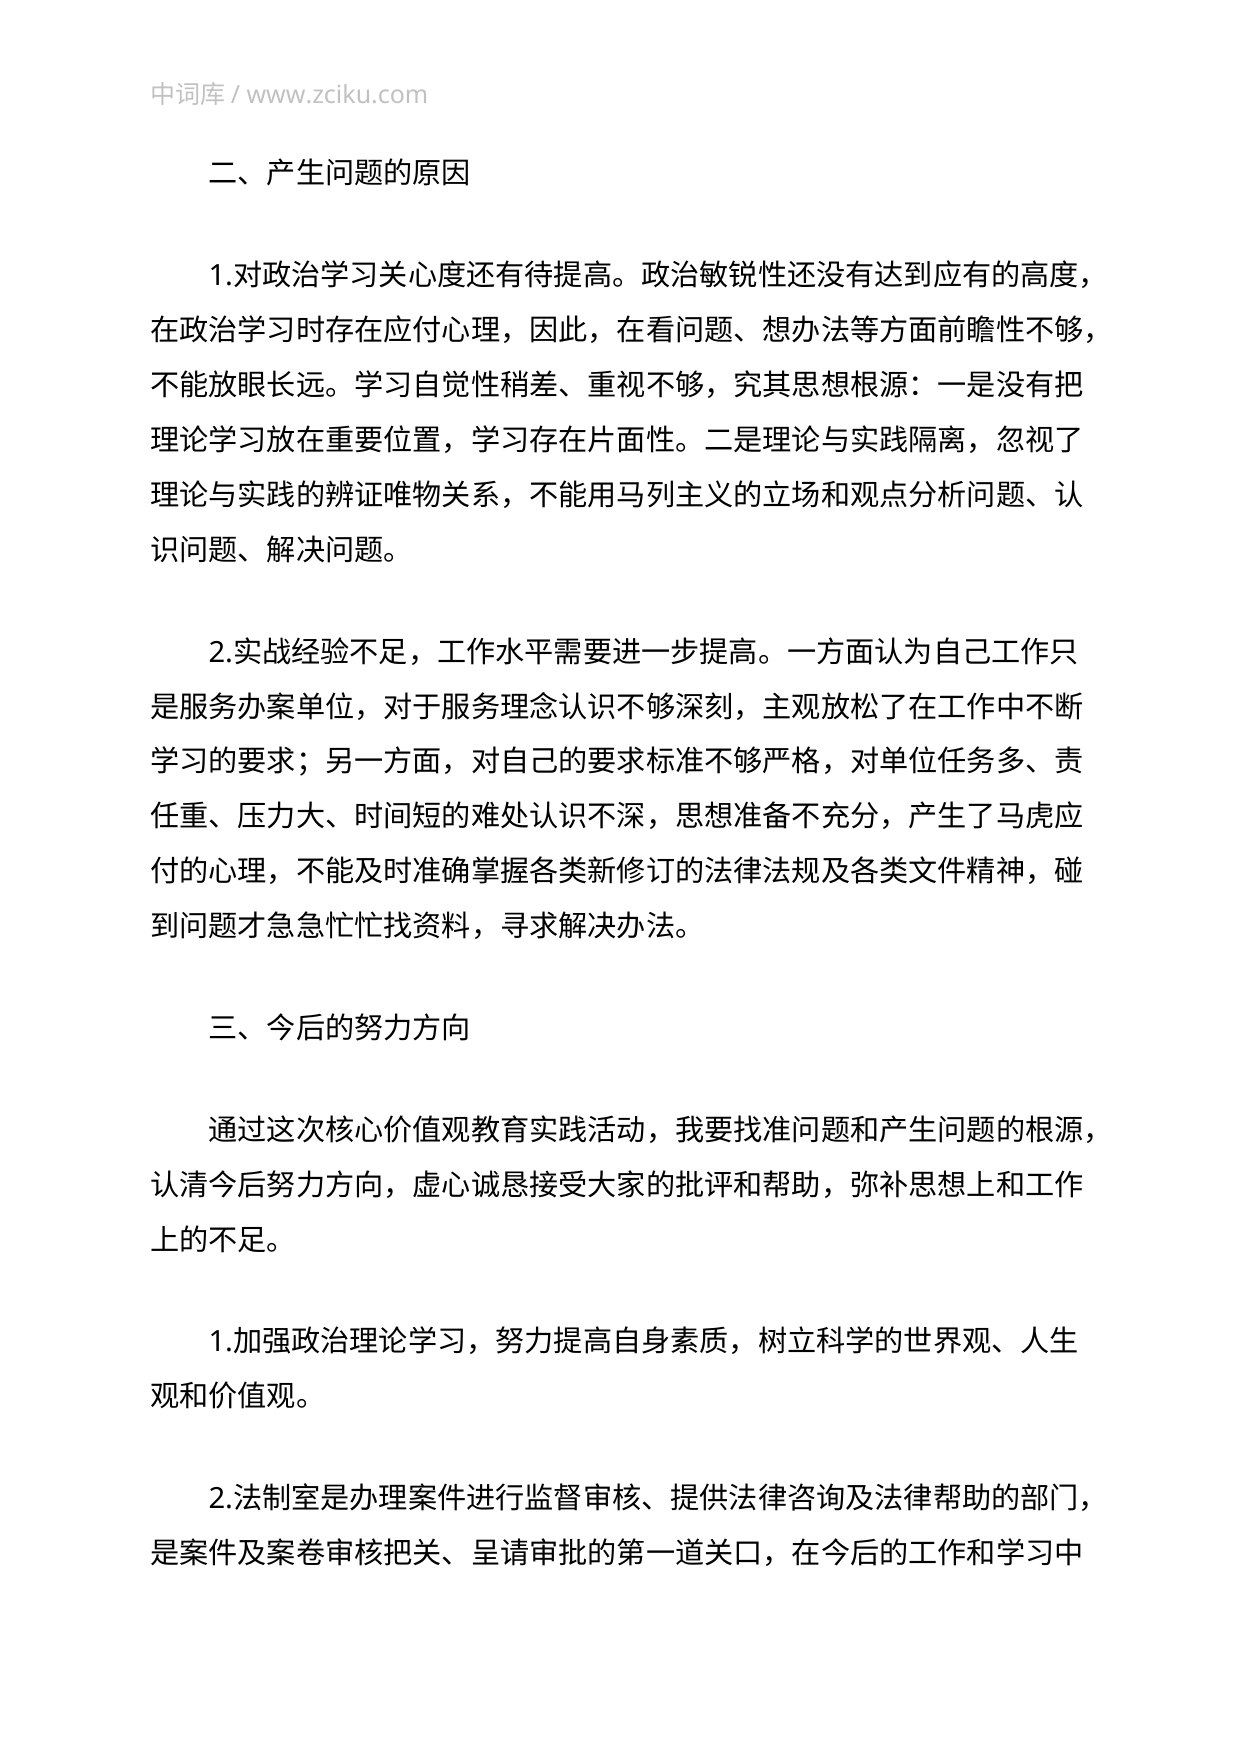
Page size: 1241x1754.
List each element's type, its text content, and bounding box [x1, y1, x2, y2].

text 通过这次核心价值观教育实践活动，我要找准问题和产生问题的根源，认清今后努力方向，虚心诚恳接受大家的批评和帮助，弥补思想上和工作上的不足。 [150, 1106, 1090, 1258]
text 二、产生问题的原因 [150, 150, 1090, 192]
text 1.对政治学习关心度还有待提高。政治敏锐性还没有达到应有的高度，在政治学习时存在应付心理，因此，在看问题、想办法等方面前瞻性不够，不能放眼长远。学习自觉性稍差、重视不够，究其思想根源：一是没有把理论学习放在重要位置，学习存在片面性。二是理论与实践隔离，忽视了理论与实践的辨证唯物关系，不能用马列主义的立场和观点分析问题、认识问题、解决问题。 [150, 252, 1090, 569]
text 三、今后的努力方向 [150, 1004, 1090, 1047]
text 2.实战经验不足，工作水平需要进一步提高。一方面认为自己工作只是服务办案单位，对于服务理念认识不够深刻，主观放松了在工作中不断学习的要求；另一方面，对自己的要求标准不够严格，对单位任务多、责任重、压力大、时间短的难处认识不深，思想准备不充分，产生了马虎应付的心理，不能及时准确掌握各类新修订的法律法规及各类文件精神，碰到问题才急急忙忙找资料，寻求解决办法。 [150, 628, 1090, 945]
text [150, 1474, 1090, 1572]
text 1.加强政治理论学习，努力提高自身素质，树立科学的世界观、人生观和价值观。 [150, 1318, 1090, 1415]
